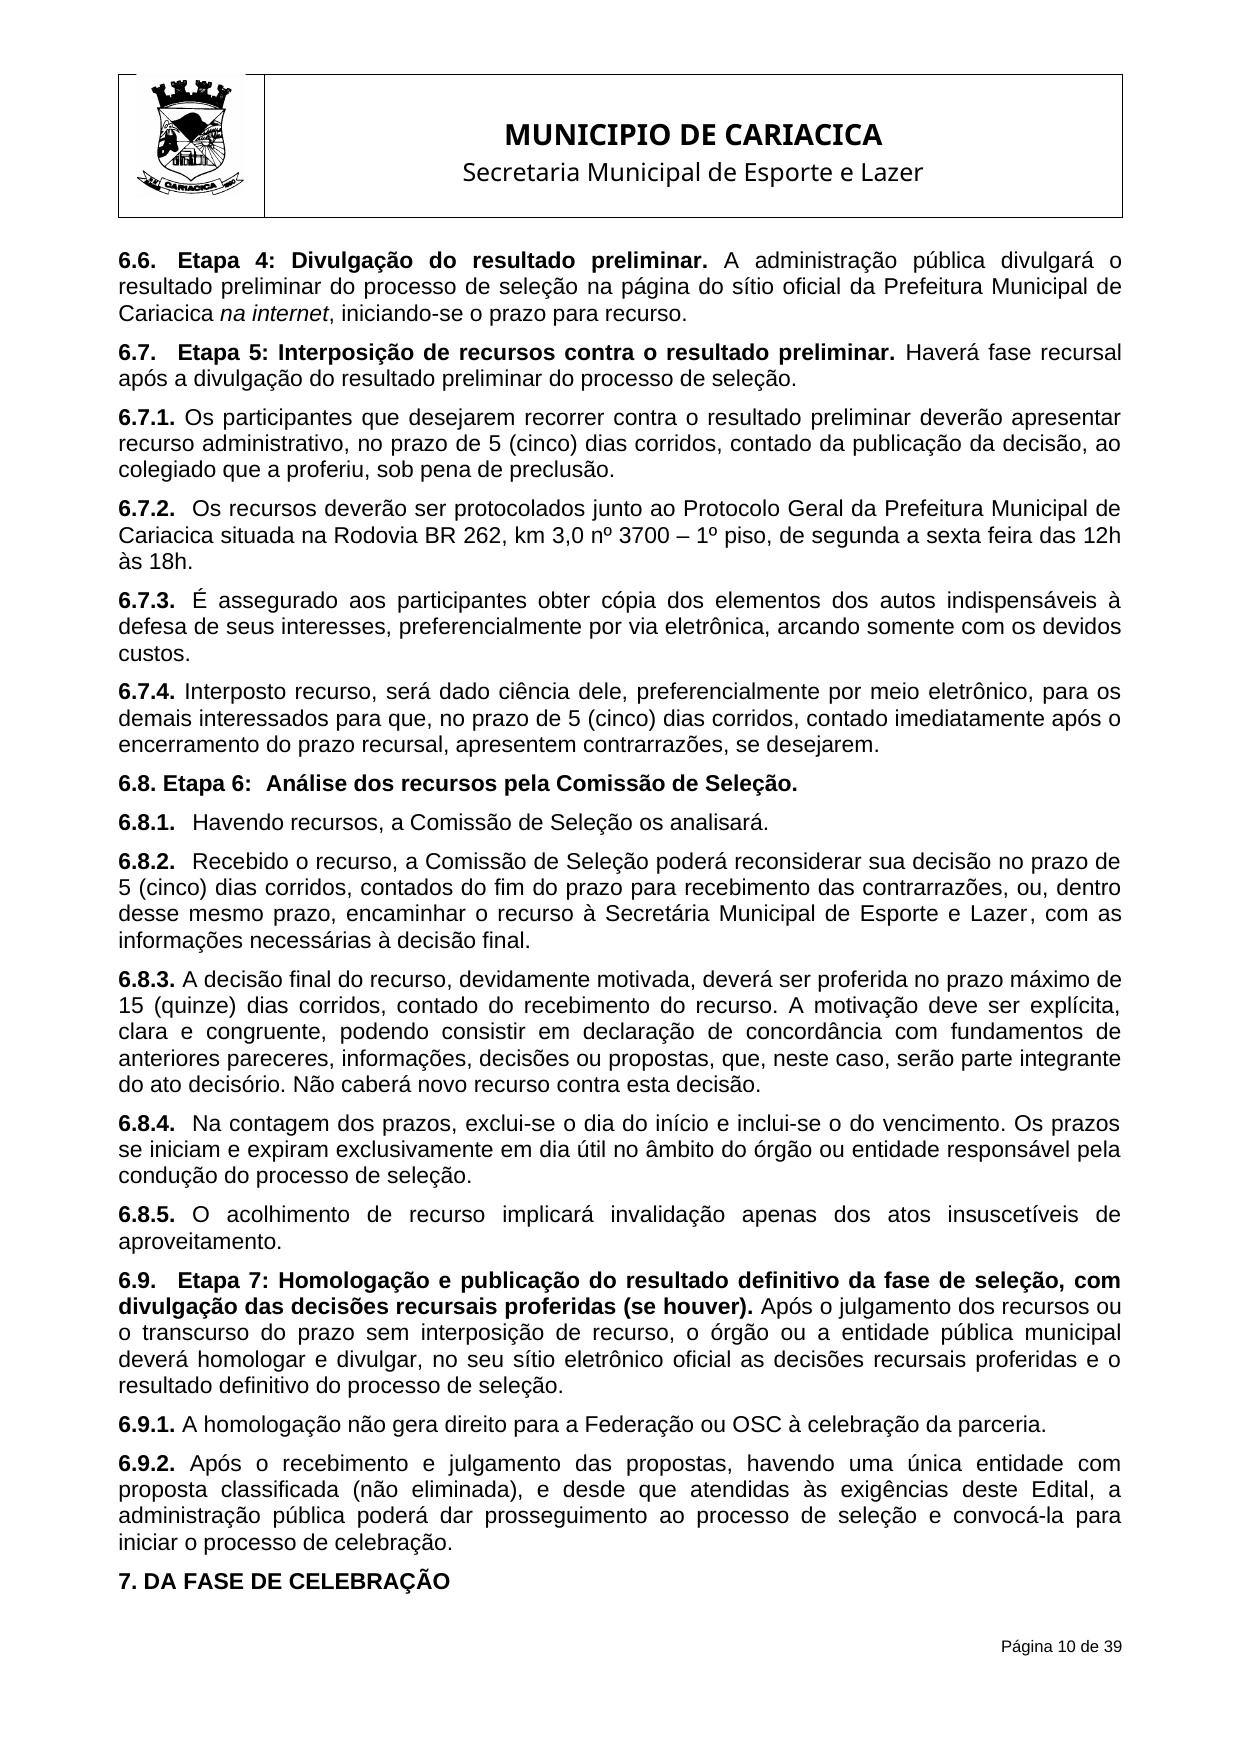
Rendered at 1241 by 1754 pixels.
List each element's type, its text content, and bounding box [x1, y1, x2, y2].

picture [136, 74, 246, 198]
text 7. DA FASE DE CELEBRAÇÃO [118, 1568, 1122, 1594]
text 6.8.3. A decisão final do recurso, devidamente motivada, deverá ser proferida no prazo máximo de 15 (quinze) dias corridos, contado do recebimento do recurso. A motivação deve ser explícita, clara e congruente, podendo consistir em declaração de concordância com fundamentos de anteriores pareceres, informações, decisões ou propostas, que, neste caso, serão parte integrante do ato decisório. Não caberá novo recurso contra esta decisão. [118, 966, 1122, 1097]
text 6.7.2. Os recursos deverão ser protocolados junto ao Protocolo Geral da Prefeitura Municipal de Cariacica situada na Rodovia BR 262, km 3,0 nº 3700 – 1º piso, de segunda a sexta feira das 12h às 18h. [118, 495, 1122, 574]
text 6.8.4. Na contagem dos prazos, exclui-se o dia do início e inclui-se o do vencimento. Os prazos se iniciam e expiram exclusivamente em dia útil no âmbito do órgão ou entidade responsável pela condução do processo de seleção. [118, 1110, 1122, 1189]
text 6.7. Etapa 5: Interposição de recursos contra o resultado preliminar. Haverá fase recursal após a divulgação do resultado preliminar do processo de seleção. [118, 338, 1122, 391]
text 6.9. Etapa 7: Homologação e publicação do resultado definitivo da fase de seleção, com divulgação das decisões recursais proferidas (se houver). Após o julgamento dos recursos ou o transcurso do prazo sem interposição de recurso, o órgão ou a entidade pública municipal deverá homologar e divulgar, no seu sítio eletrônico oficial as decisões recursais proferidas e o resultado definitivo do processo de seleção. [118, 1267, 1122, 1398]
text 6.9.1. A homologação não gera direito para a Federação ou OSC à celebração da parceria. [118, 1411, 1122, 1437]
text 6.8.1. Havendo recursos, a Comissão de Seleção os analisará. [118, 809, 1122, 835]
text 6.7.3. É assegurado aos participantes obter cópia dos elementos dos autos indispensáveis à defesa de seus interesses, preferencialmente por via eletrônica, arcando somente com os devidos custos. [118, 587, 1122, 666]
text 6.8. Etapa 6: Análise dos recursos pela Comissão de Seleção. [118, 770, 1122, 796]
text 6.9.2. Após o recebimento e julgamento das propostas, havendo uma única entidade com proposta classificada (não eliminada), e desde que atendidas às exigências deste Edital, a administração pública poderá dar prosseguimento ao processo de seleção e convocá-la para iniciar o processo de celebração. [118, 1450, 1122, 1555]
text 6.7.4. Interposto recurso, será dado ciência dele, preferencialmente por meio eletrônico, para os demais interessados para que, no prazo de 5 (cinco) dias corridos, contado imediatamente após o encerramento do prazo recursal, apresentem contrarrazões, se desejarem. [118, 678, 1122, 757]
text 6.8.2. Recebido o recurso, a Comissão de Seleção poderá reconsiderar sua decisão no prazo de 5 (cinco) dias corridos, contados do fim do prazo para recebimento das contrarrazões, ou, dentro desse mesmo prazo, encaminhar o recurso à Secretária Municipal de Esporte e Lazer, com as informações necessárias à decisão final. [118, 848, 1122, 953]
text 6.7.1. Os participantes que desejarem recorrer contra o resultado preliminar deverão apresentar recurso administrativo, no prazo de 5 (cinco) dias corridos, contado da publicação da decisão, ao colegiado que a proferiu, sob pena de preclusão. [118, 404, 1122, 483]
text 6.8.5. O acolhimento de recurso implicará invalidação apenas dos atos insuscetíveis de aproveitamento. [118, 1201, 1122, 1254]
text 6.6. Etapa 4: Divulgação do resultado preliminar. A administração pública divulgará o resultado preliminar do processo de seleção na página do sítio oficial da Prefeitura Municipal de Cariacica na internet, iniciando-se o prazo para recurso. [118, 247, 1122, 326]
